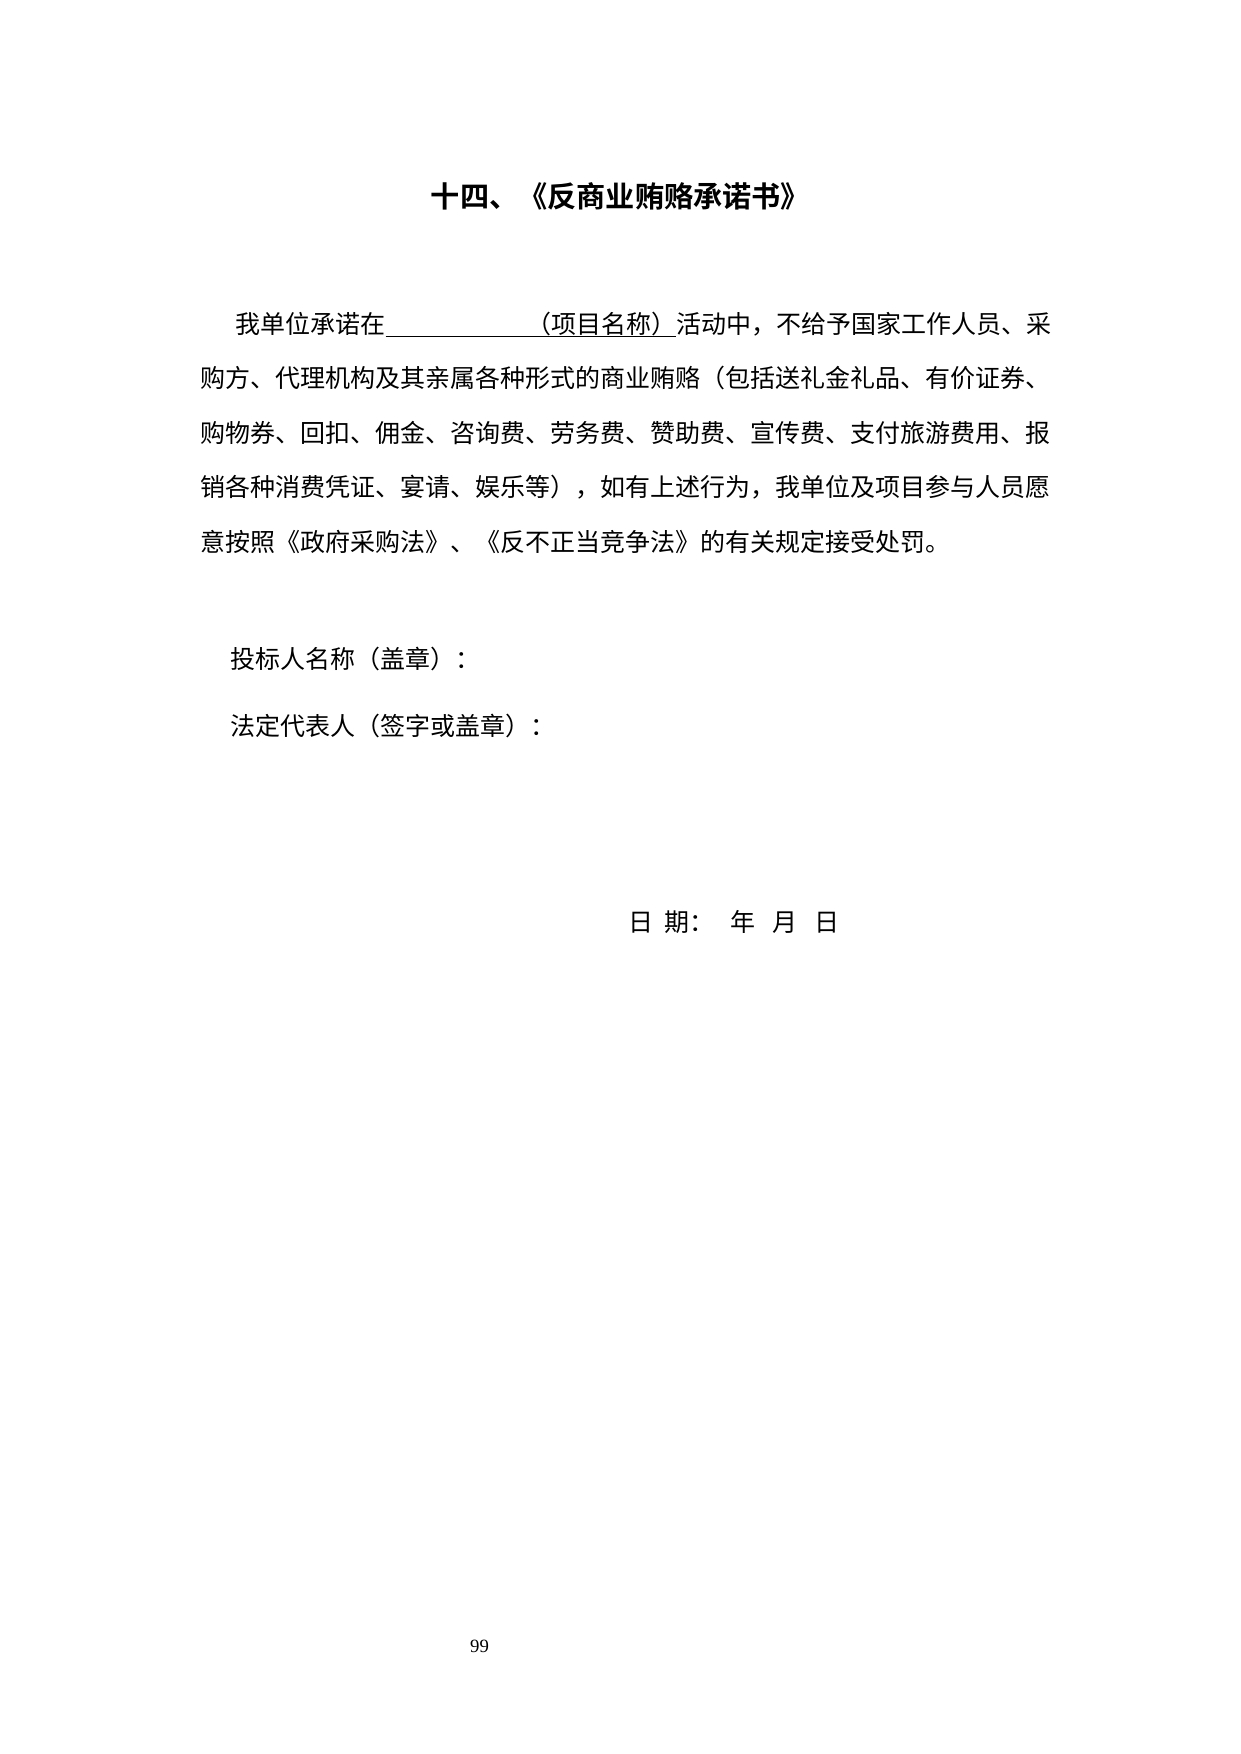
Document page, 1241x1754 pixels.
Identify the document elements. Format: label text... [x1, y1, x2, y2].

text 法定代表人（签字或盖章）： [187, 707, 1053, 743]
text 十四、《反商业贿赂承诺书》 [187, 162, 1053, 227]
text 投标人名称（盖章）： [187, 640, 1053, 676]
text 我单位承诺在 （项目名称）活动中，不给予国家工作人员、采购方、代理机构及其亲属各种形式的商业贿赂（包括送礼金礼品、有价证券、购物券、回扣、佣金、咨询费、劳务费、赞助费、宣传费、支付旅游费用、报销各种消费凭证、宴请、娱乐等），如有上述行为，我单位及项目参与人员愿意按照《政府采购法》、《反不正当竞争法》的有关规定接受处罚。 [200, 304, 1053, 558]
text 日 期： 年 月 日 [187, 888, 1053, 953]
